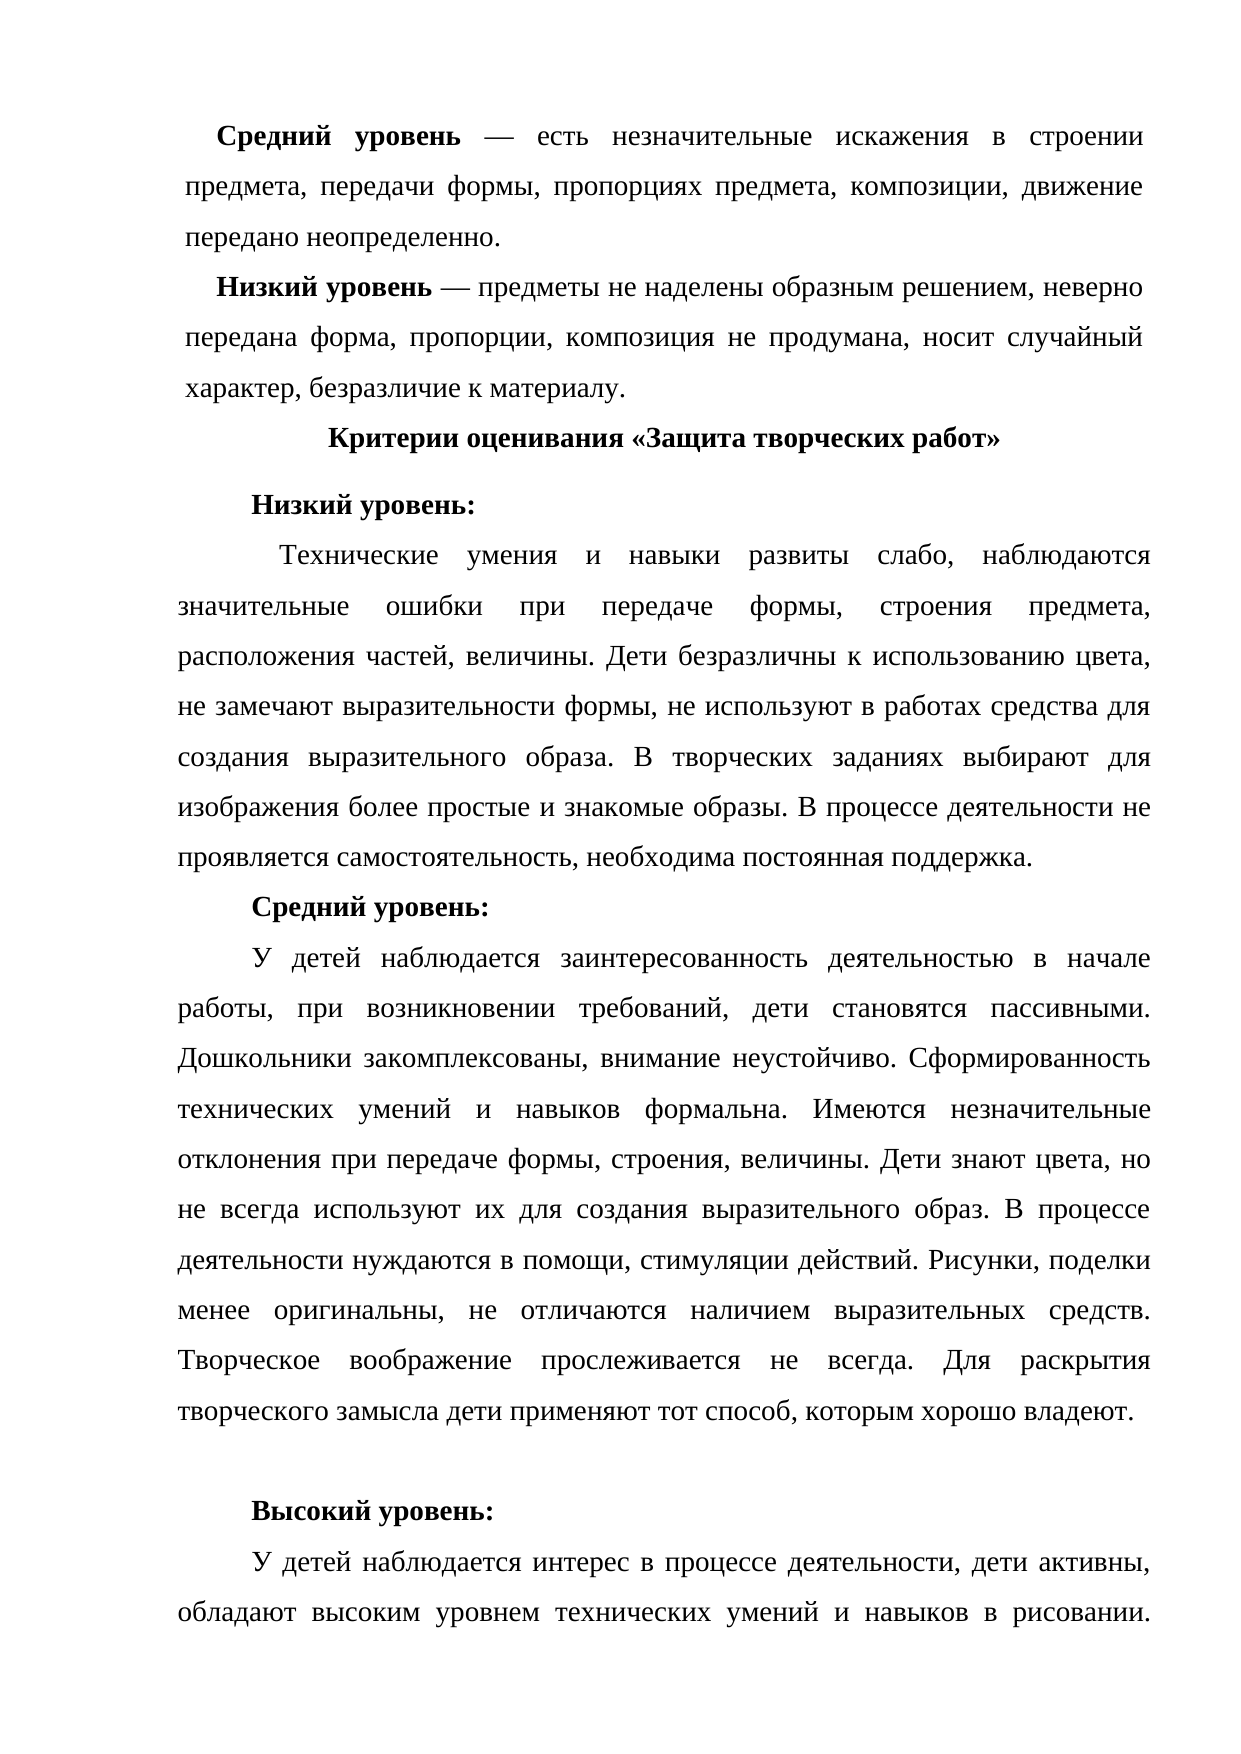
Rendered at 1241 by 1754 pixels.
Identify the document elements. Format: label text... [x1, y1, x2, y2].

text Низкий уровень — предметы не наделены образным решением, неверно передана форма, пропорции, композиция не продумана, носит случайный характер, безразличие к материалу. [185, 269, 1144, 403]
text Критерии оценивания «Защита творческих работ» [177, 420, 1152, 453]
text Средний уровень: [177, 889, 1152, 923]
text Средний уровень — есть незначительные искажения в строении предмета, передачи формы, пропорциях предмета, композиции, движение передано неопределенно. [185, 118, 1144, 252]
text Высокий уровень: [177, 1493, 1152, 1527]
text У детей наблюдается заинтересованность деятельностью в начале работы, при возникновении требований, дети становятся пассивными. Дошкольники закомплексованы, внимание неустойчиво. Сформированность технических умений и навыков формальна. Имеются незначительные отклонения при передаче формы, строения, величины. Дети знают цвета, но не всегда используют их для создания выразительного образ. В процессе деятельности нуждаются в помощи, стимуляции действий. Рисунки, поделки менее оригинальны, не отличаются наличием выразительных средств. Творческое воображение прослеживается не всегда. Для раскрытия творческого замысла дети применяют тот способ, которым хорошо владеют. [177, 940, 1152, 1426]
text Технические умения и навыки развиты слабо, наблюдаются значительные ошибки при передаче формы, строения предмета, расположения частей, величины. Дети безразличны к использованию цвета, не замечают выразительности формы, не используют в работах средства для создания выразительного образа. В творческих заданиях выбирают для изображения более простые и знакомые образы. В процессе деятельности не проявляется самостоятельность, необходима постоянная поддержка. [177, 537, 1152, 873]
text Низкий уровень: [177, 487, 1152, 521]
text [177, 1544, 1152, 1627]
